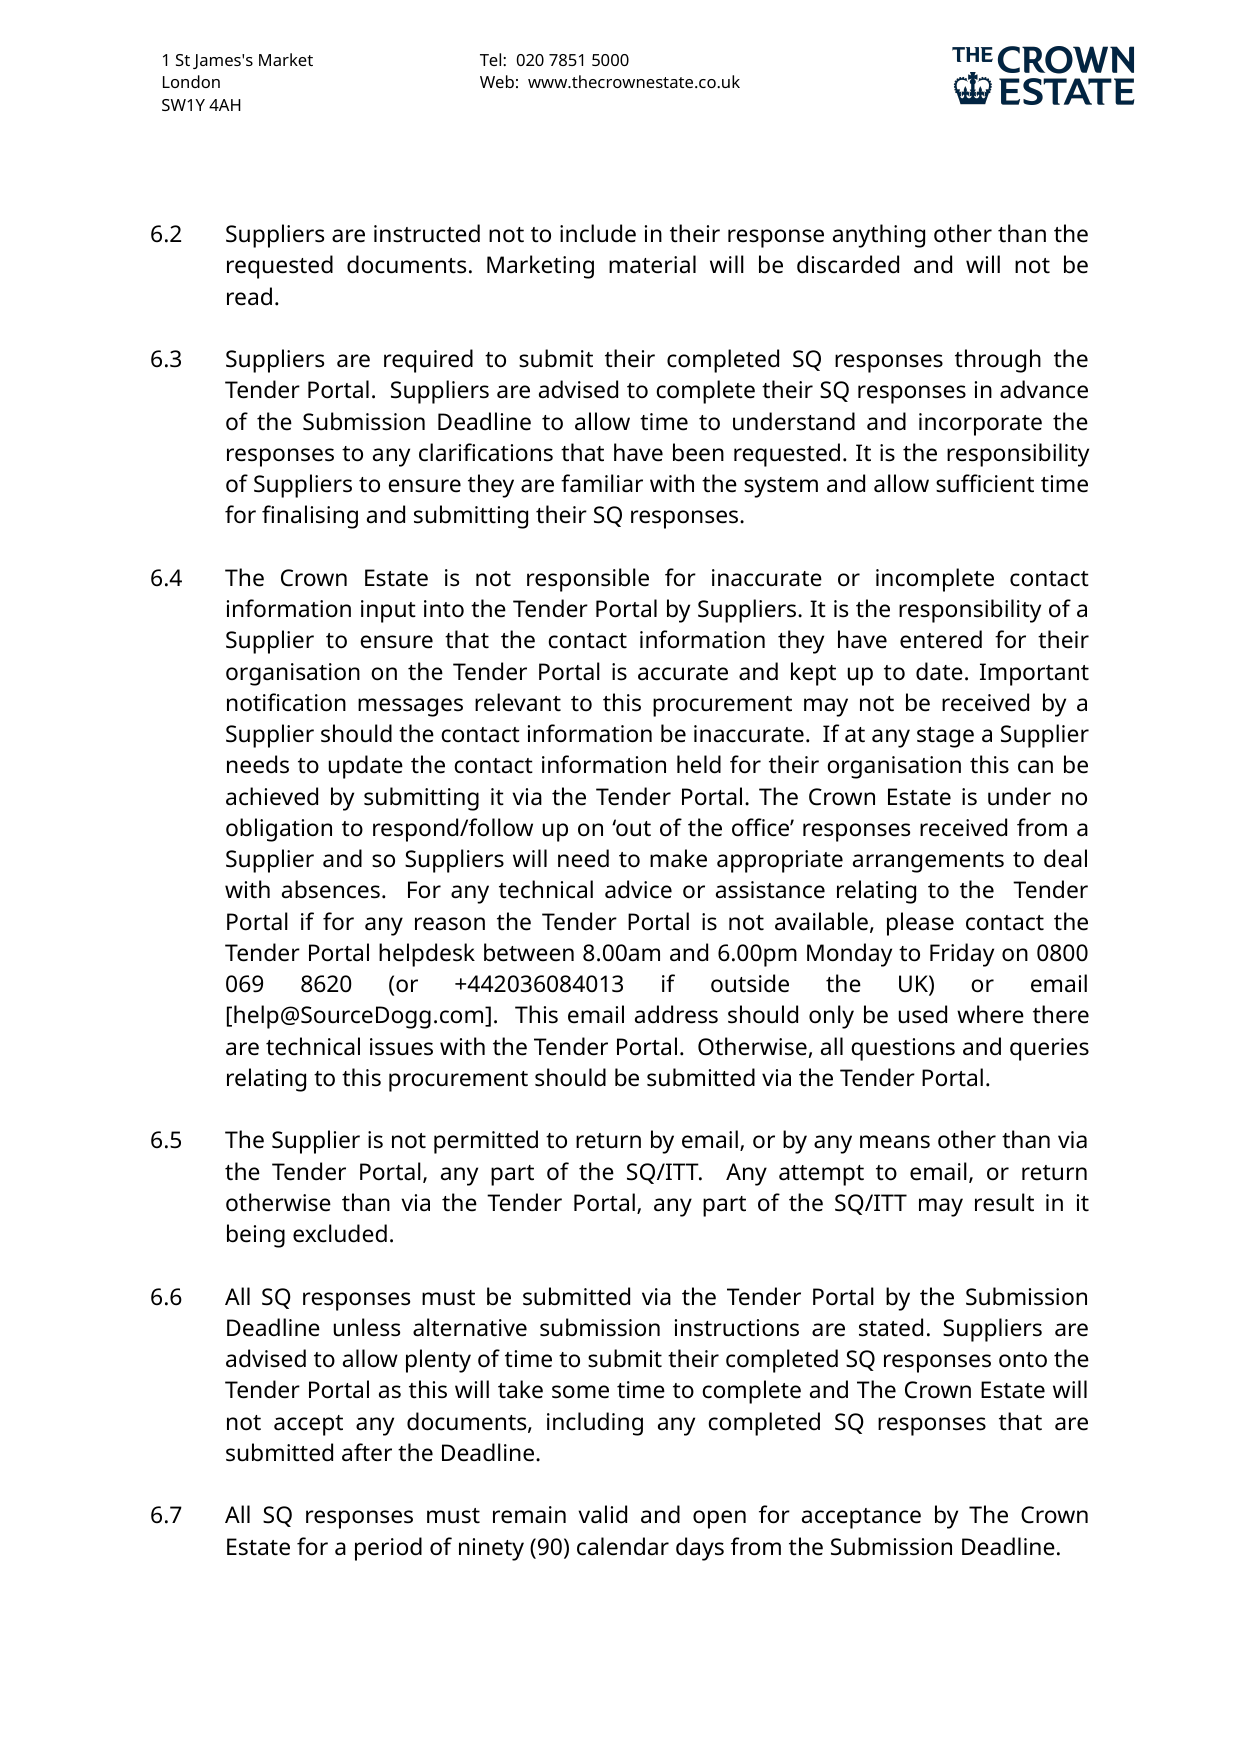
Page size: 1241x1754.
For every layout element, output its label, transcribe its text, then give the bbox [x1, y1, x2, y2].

text 6.5 The Supplier is not permitted to return by email, or by any means other than via the Tender Portal, any part of the SQ/ITT. Any attempt to email, or return otherwise than via the Tender Portal, any part of the SQ/ITT may result in it being excluded. [150, 1124, 1090, 1249]
text 6.4 The Crown Estate is not responsible for inaccurate or incomplete contact information input into the Tender Portal by Suppliers. It is the responsibility of a Supplier to ensure that the contact information they have entered for their organisation on the Tender Portal is accurate and kept up to date. Important notification messages relevant to this procurement may not be received by a Supplier should the contact information be inaccurate. If at any stage a Supplier needs to update the contact information held for their organisation this can be achieved by submitting it via the Tender Portal. The Crown Estate is under no obligation to respond/follow up on ‘out of the office’ responses received from a Supplier and so Suppliers will need to make appropriate arrangements to deal with absences. For any technical advice or assistance relating to the Tender Portal if for any reason the Tender Portal is not available, please contact the Tender Portal helpdesk between 8.00am and 6.00pm Monday to Friday on 0800 069 8620 (or +442036084013 if outside the UK) or email [help@SourceDogg.com]. This email address should only be used where there are technical issues with the Tender Portal. Otherwise, all questions and queries relating to this procurement should be submitted via the Tender Portal. [150, 562, 1090, 1093]
text 6.2 Suppliers are instructed not to include in their response anything other than the requested documents. Marketing material will be discarded and will not be read. [150, 218, 1090, 312]
text 6.6 All SQ responses must be submitted via the Tender Portal by the Submission Deadline unless alternative submission instructions are stated. Suppliers are advised to allow plenty of time to submit their completed SQ responses onto the Tender Portal as this will take some time to complete and The Crown Estate will not accept any documents, including any completed SQ responses that are submitted after the Deadline. [150, 1280, 1090, 1468]
text 6.3 Suppliers are required to submit their completed SQ responses through the Tender Portal. Suppliers are advised to complete their SQ responses in advance of the Submission Deadline to allow time to understand and incorporate the responses to any clarifications that have been requested. It is the responsibility of Suppliers to ensure they are familiar with the system and allow sufficient time for finalising and submitting their SQ responses. [150, 343, 1090, 530]
text 6.7 All SQ responses must remain valid and open for acceptance by The Crown Estate for a period of ninety (90) calendar days from the Submission Deadline. [150, 1499, 1090, 1562]
picture [952, 46, 1135, 105]
